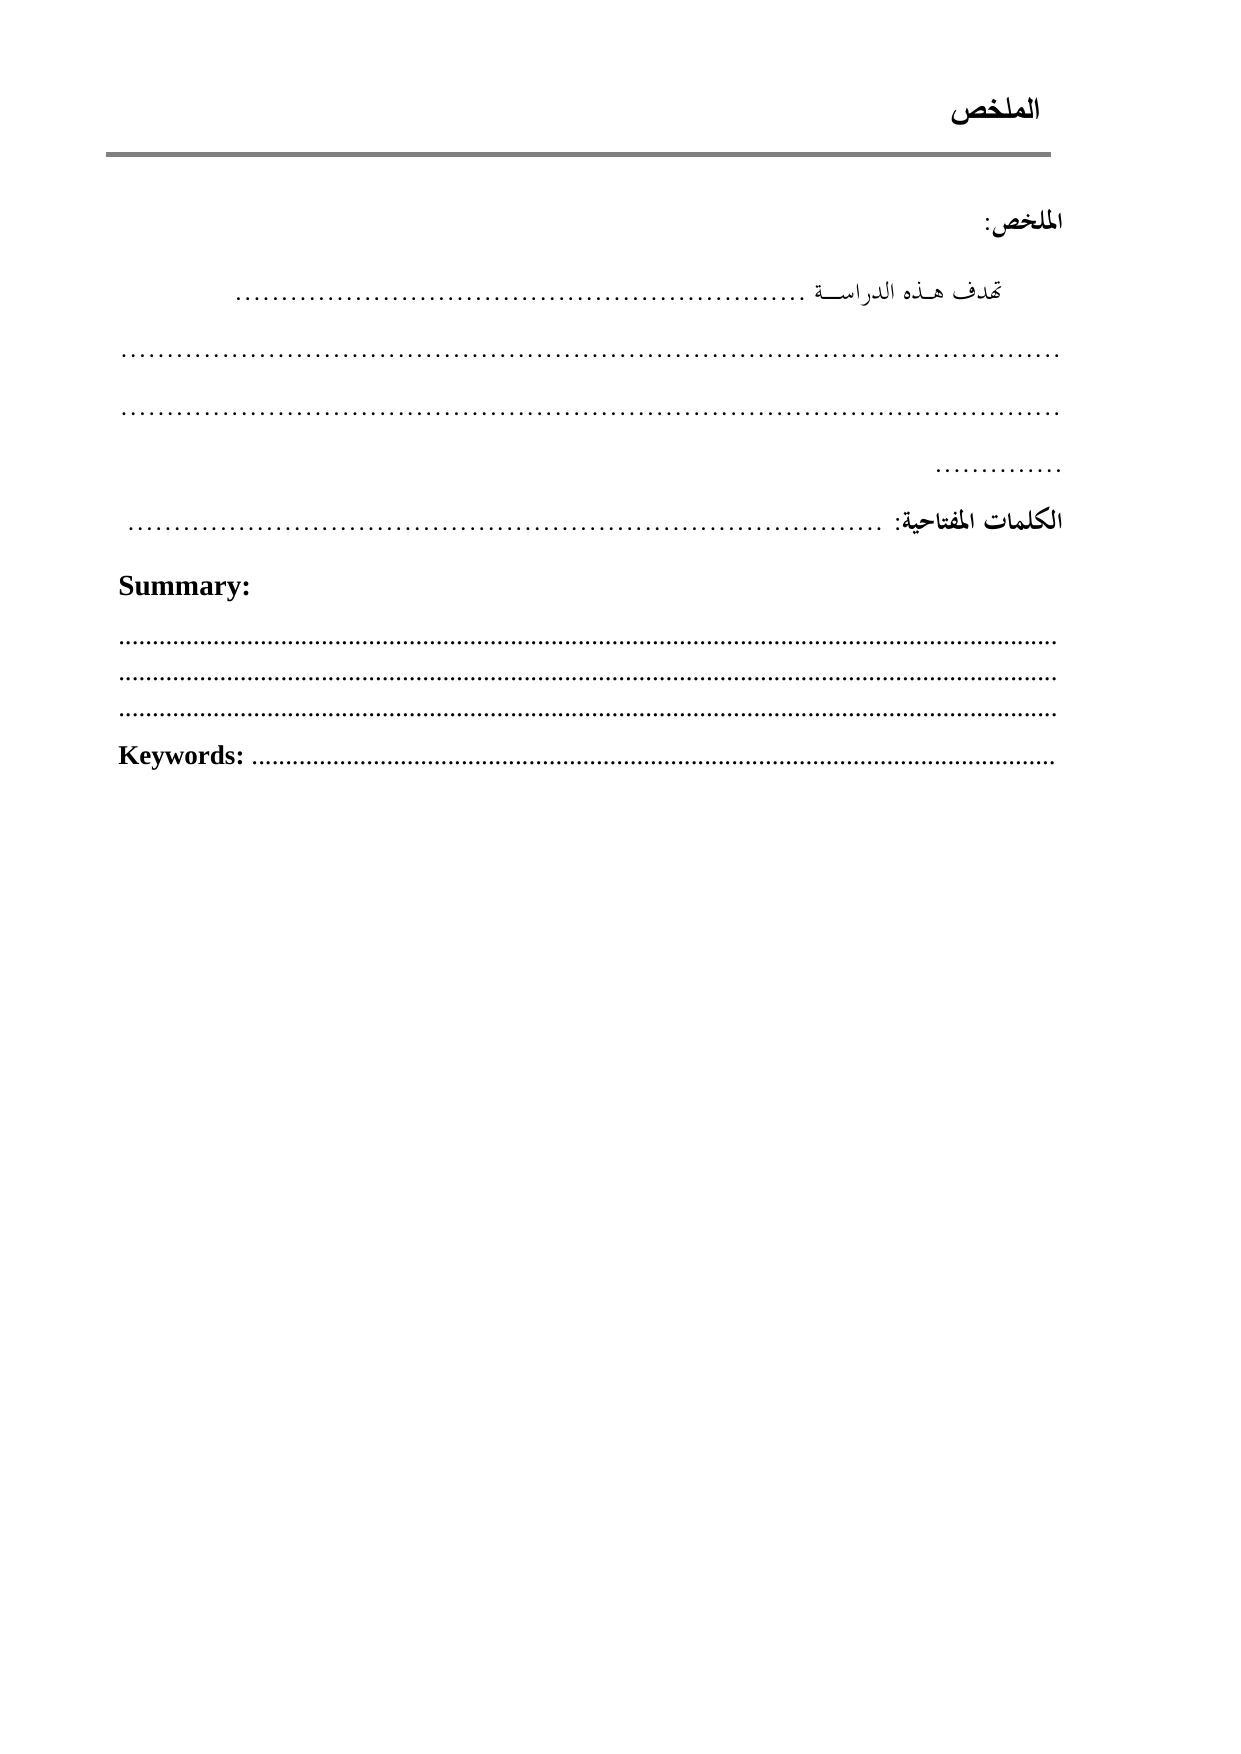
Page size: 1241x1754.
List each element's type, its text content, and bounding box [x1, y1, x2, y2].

text .......................................................................................................................................................................................................................... [118, 326, 1063, 490]
text الملخص: [118, 197, 1063, 248]
text ................................................................................................................................................................................................................................................................................................................................................................................................................................. [118, 619, 1063, 722]
text Summary: [118, 568, 1063, 602]
text تهدف هــــذه الدراســـــــــة .............................................................. [118, 268, 1063, 318]
text الكلمات المفتاحية: .................................................................................. [118, 497, 1063, 548]
text Keywords: ....................................................................................................................... [118, 739, 1063, 770]
